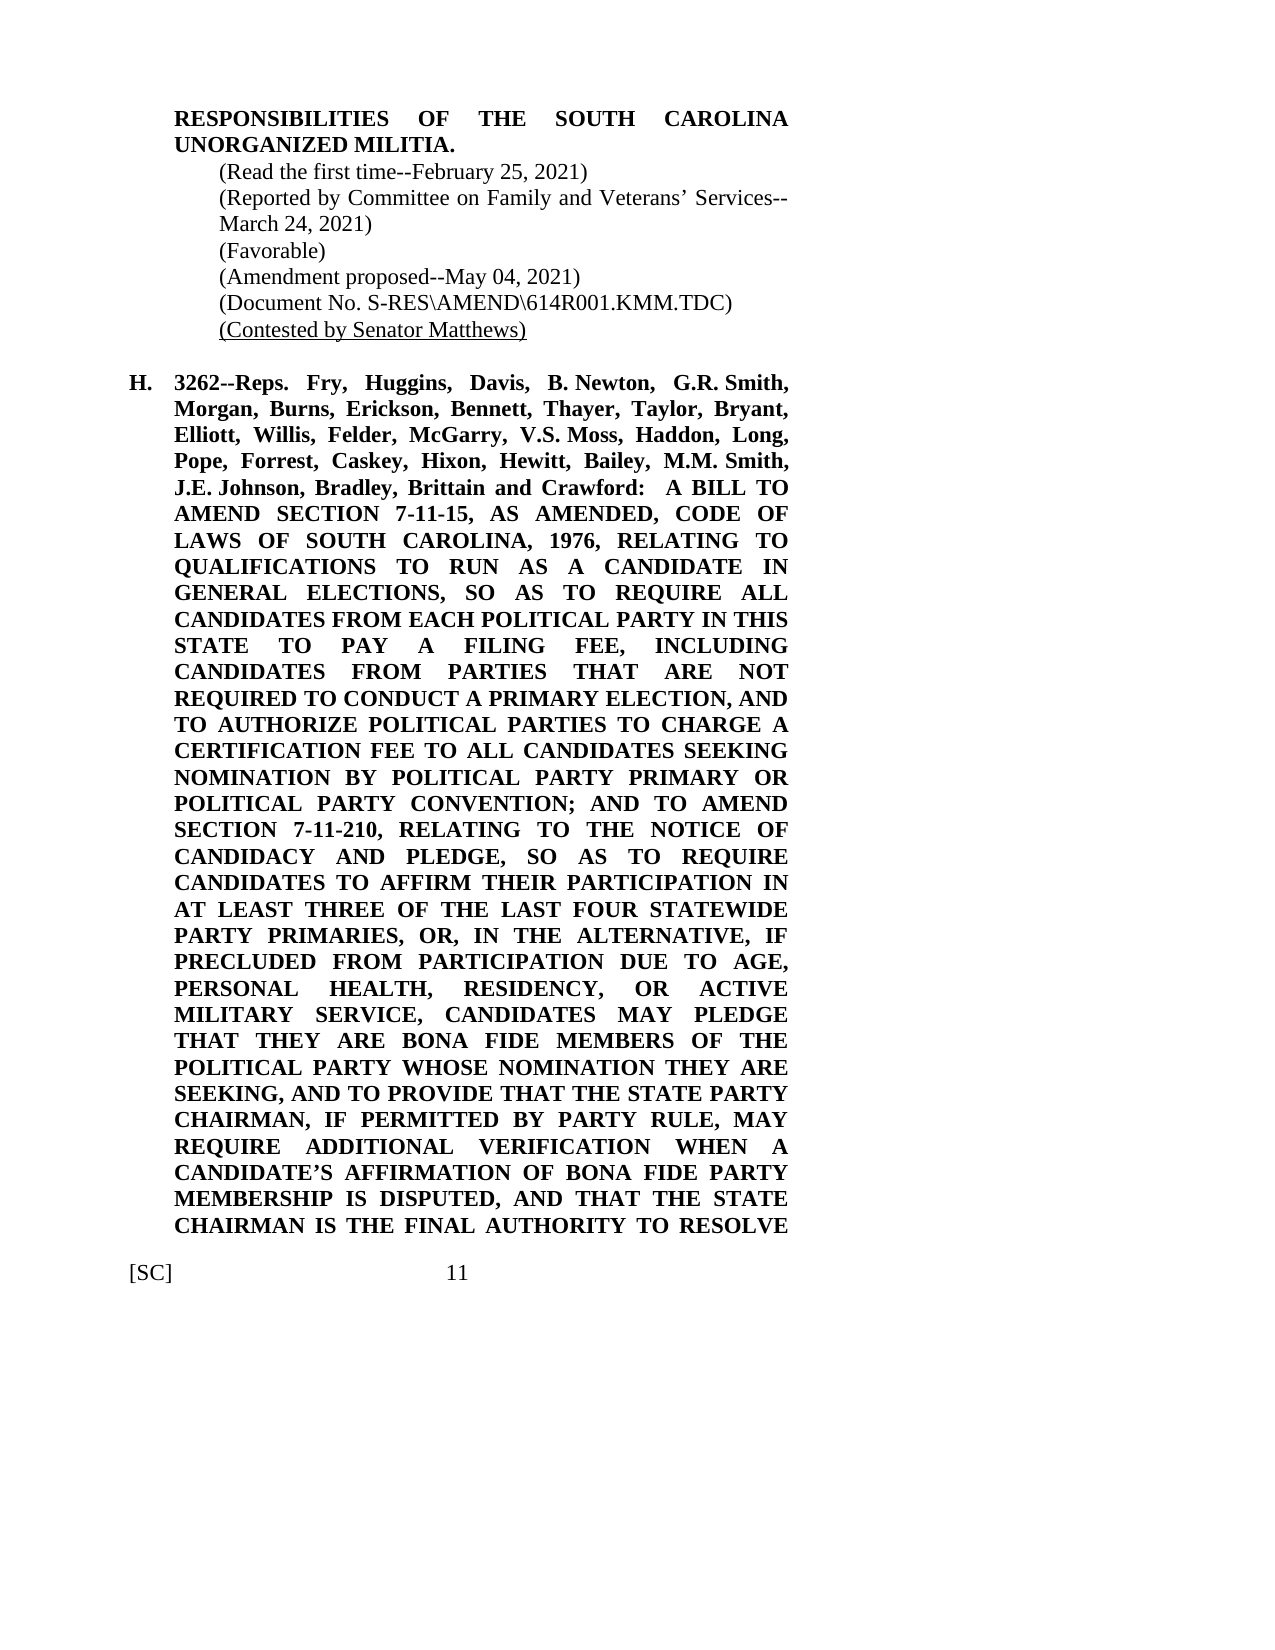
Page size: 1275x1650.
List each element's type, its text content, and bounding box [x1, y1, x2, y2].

text (Reported by Committee on Family and Veterans’ Services--March 24, 2021) [219, 184, 789, 237]
text (Read the first time--February 25, 2021) [219, 158, 789, 184]
text (Document No. S-RES\AMEND\614R001.KMM.TDC) [219, 289, 789, 316]
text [129, 368, 789, 1238]
text (Favorable) [219, 237, 789, 263]
text (Contested by Senator Matthews) [219, 316, 789, 342]
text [129, 105, 789, 158]
text (Amendment proposed--May 04, 2021) [219, 263, 789, 289]
